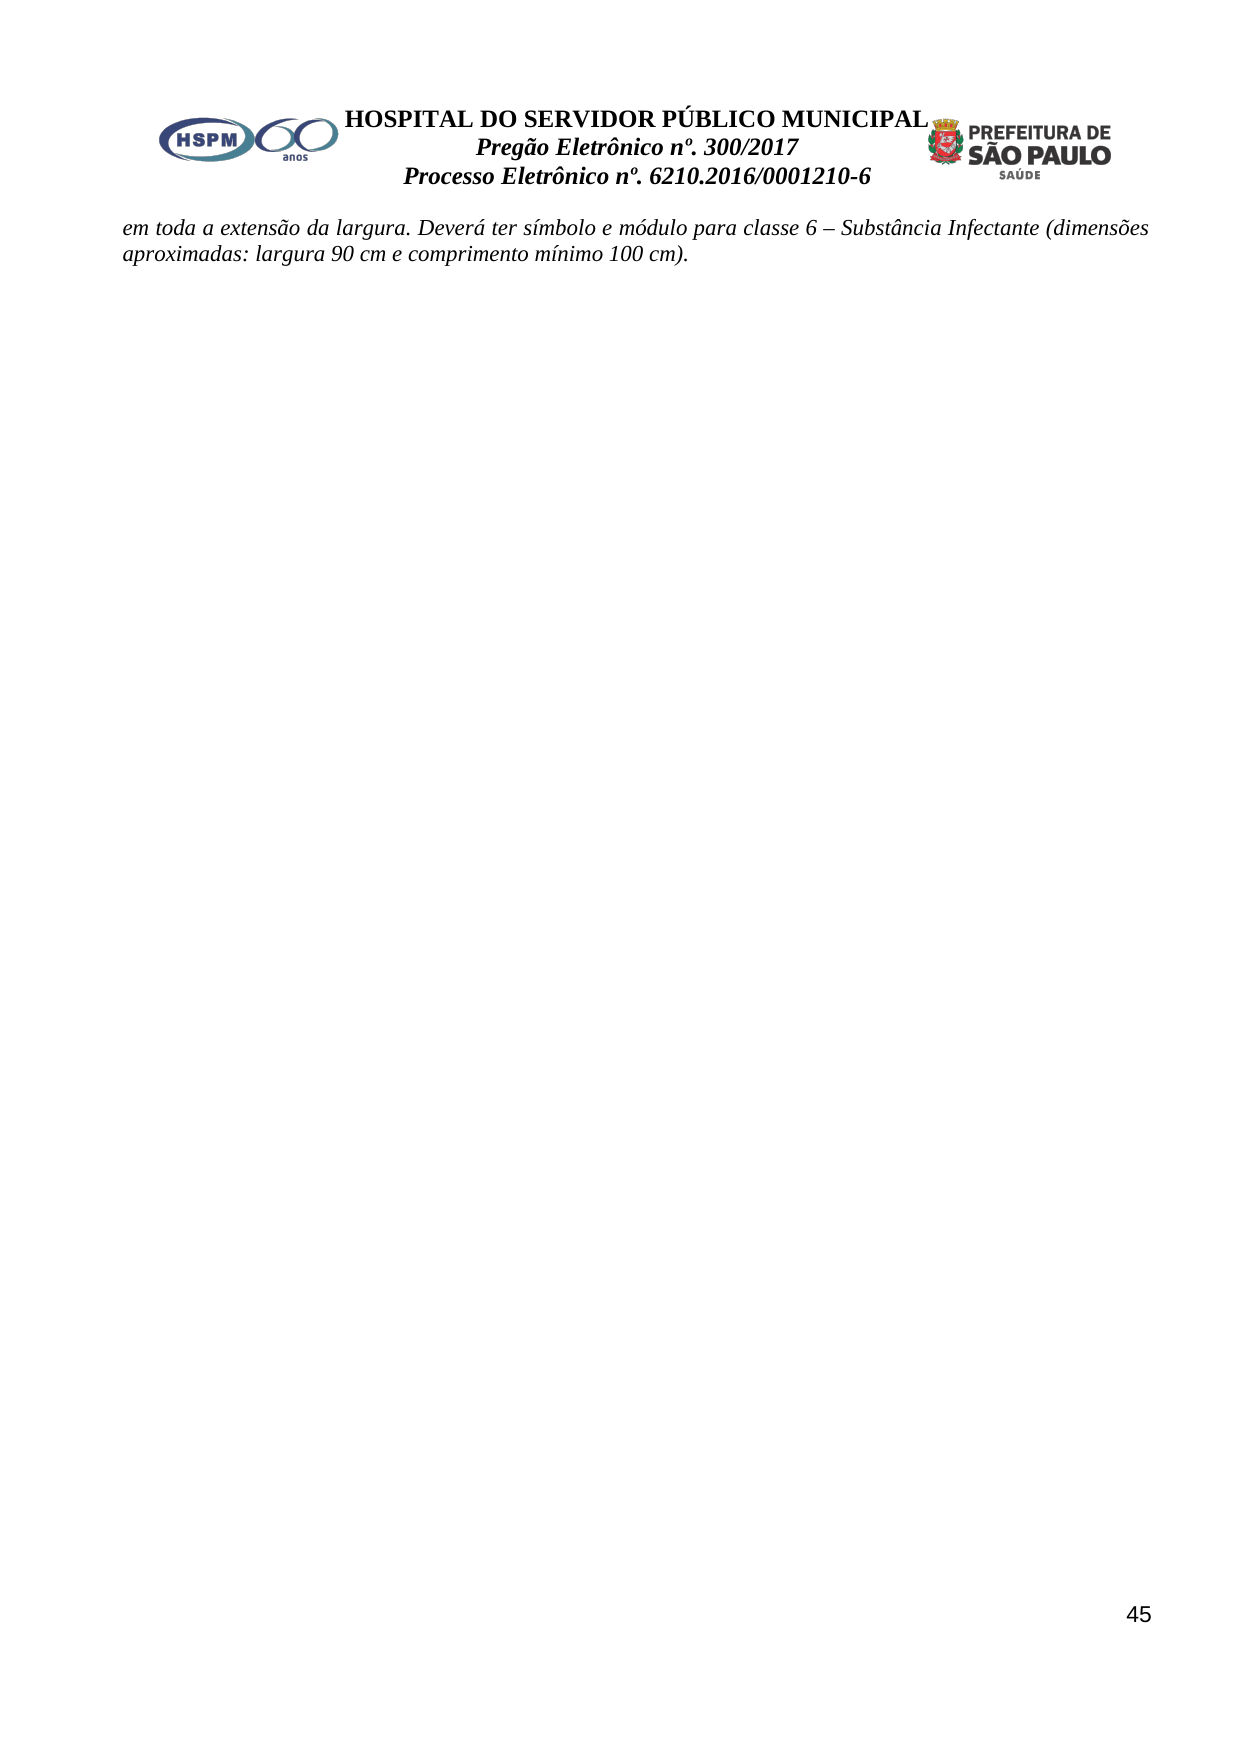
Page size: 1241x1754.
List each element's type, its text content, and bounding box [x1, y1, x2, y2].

picture [154, 112, 343, 167]
picture [920, 112, 1119, 186]
